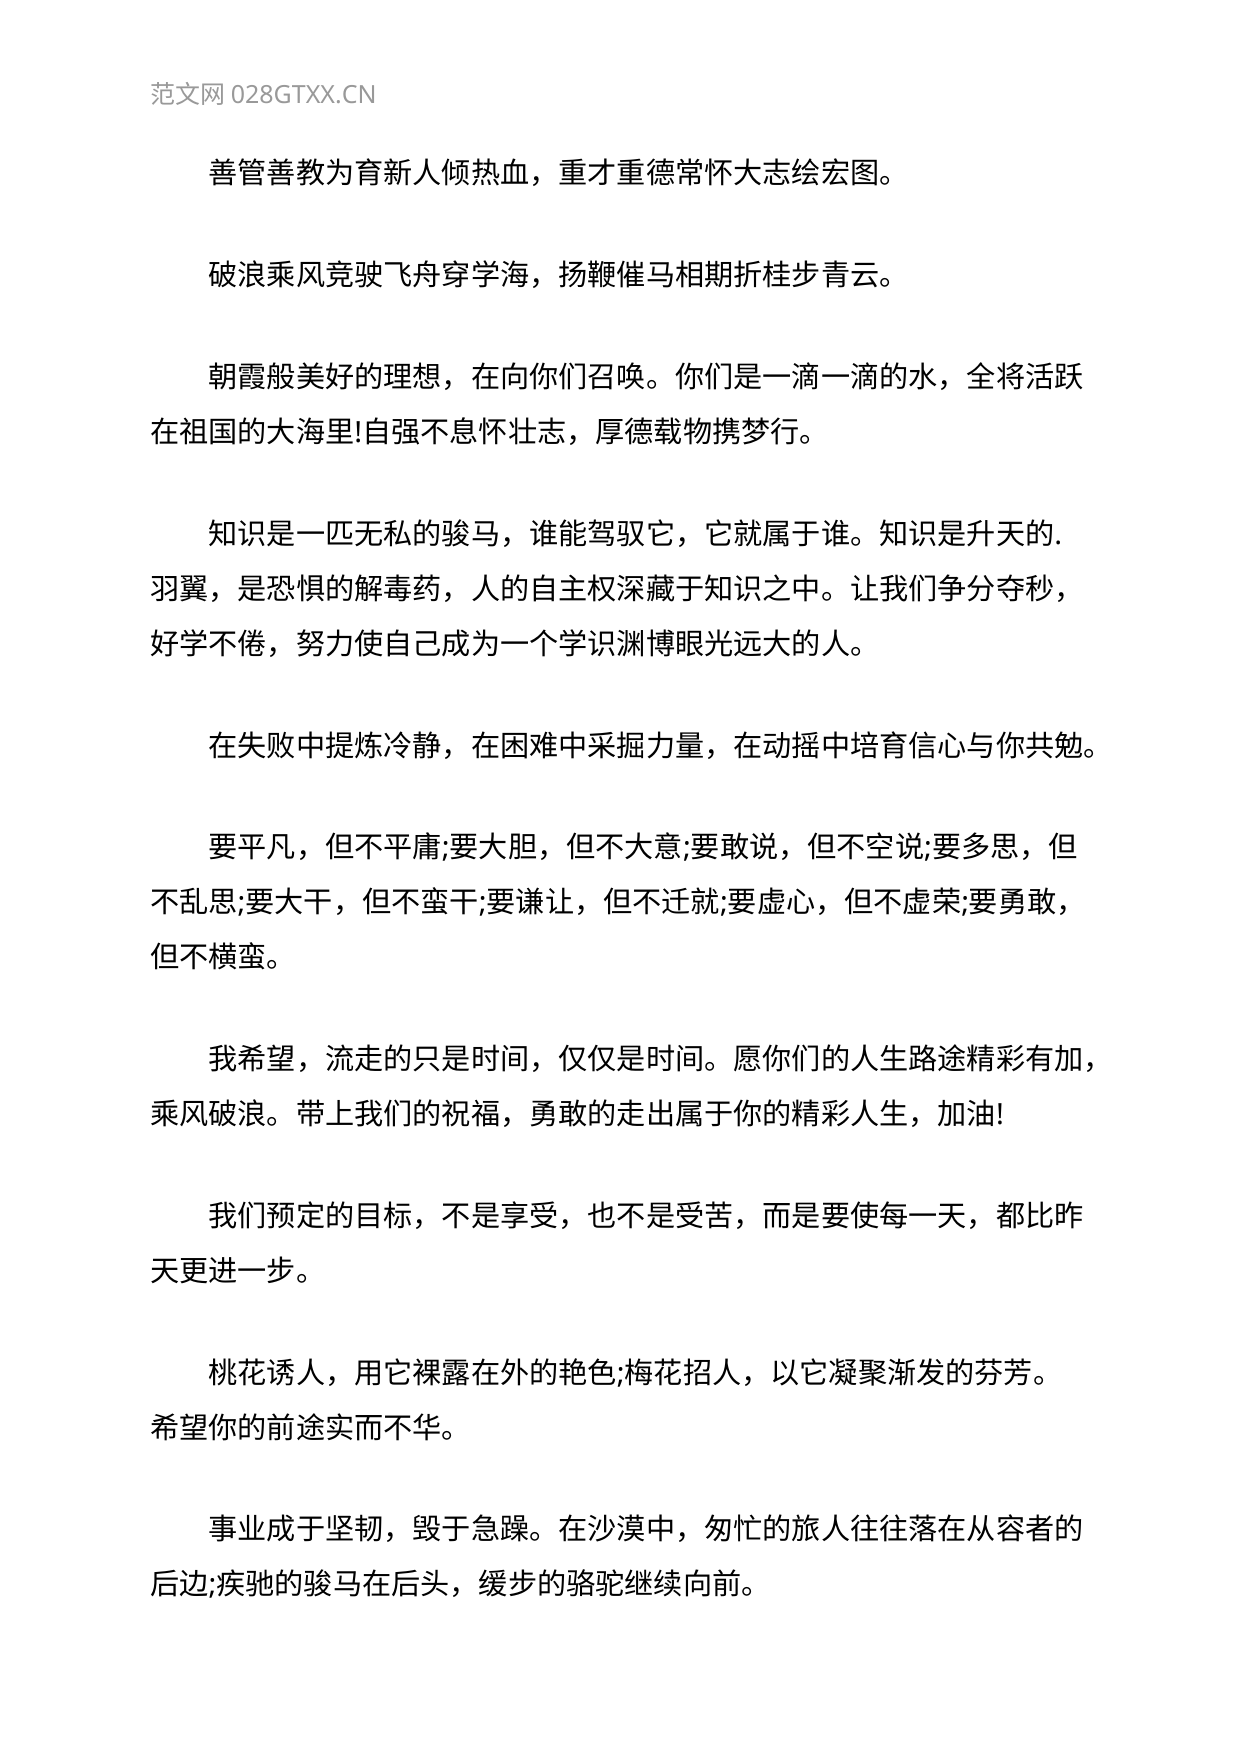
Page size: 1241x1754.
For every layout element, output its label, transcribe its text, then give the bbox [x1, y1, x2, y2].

text 桃花诱人，用它裸露在外的艳色;梅花招人，以它凝聚渐发的芬芳。希望你的前途实而不华。 [150, 1349, 1090, 1446]
text 知识是一匹无私的骏马，谁能驾驭它，它就属于谁。知识是升天的.羽翼，是恐惧的解毒药，人的自主权深藏于知识之中。让我们争分夺秒，好学不倦，努力使自己成为一个学识渊博眼光远大的人。 [150, 510, 1090, 663]
text 在失败中提炼冷静，在困难中采掘力量，在动摇中培育信心与你共勉。 [150, 722, 1090, 764]
text 朝霞般美好的理想，在向你们召唤。你们是一滴一滴的水，全将活跃在祖国的大海里!自强不息怀壮志，厚德载物携梦行。 [150, 353, 1090, 451]
text 善管善教为育新人倾热血，重才重德常怀大志绘宏图。 [150, 150, 1090, 192]
text 我希望，流走的只是时间，仅仅是时间。愿你们的人生路途精彩有加，乘风破浪。带上我们的祝福，勇敢的走出属于你的精彩人生，加油! [150, 1036, 1090, 1133]
text 我们预定的目标，不是享受，也不是受苦，而是要使每一天，都比昨天更进一步。 [150, 1192, 1090, 1290]
text 要平凡，但不平庸;要大胆，但不大意;要敢说，但不空说;要多思，但不乱思;要大干，但不蛮干;要谦让，但不迁就;要虚心，但不虚荣;要勇敢，但不横蛮。 [150, 824, 1090, 976]
text 破浪乘风竞驶飞舟穿学海，扬鞭催马相期折桂步青云。 [150, 252, 1090, 294]
text 事业成于坚韧，毁于急躁。在沙漠中，匆忙的旅人往往落在从容者的后边;疾驰的骏马在后头，缓步的骆驼继续向前。 [150, 1506, 1090, 1603]
